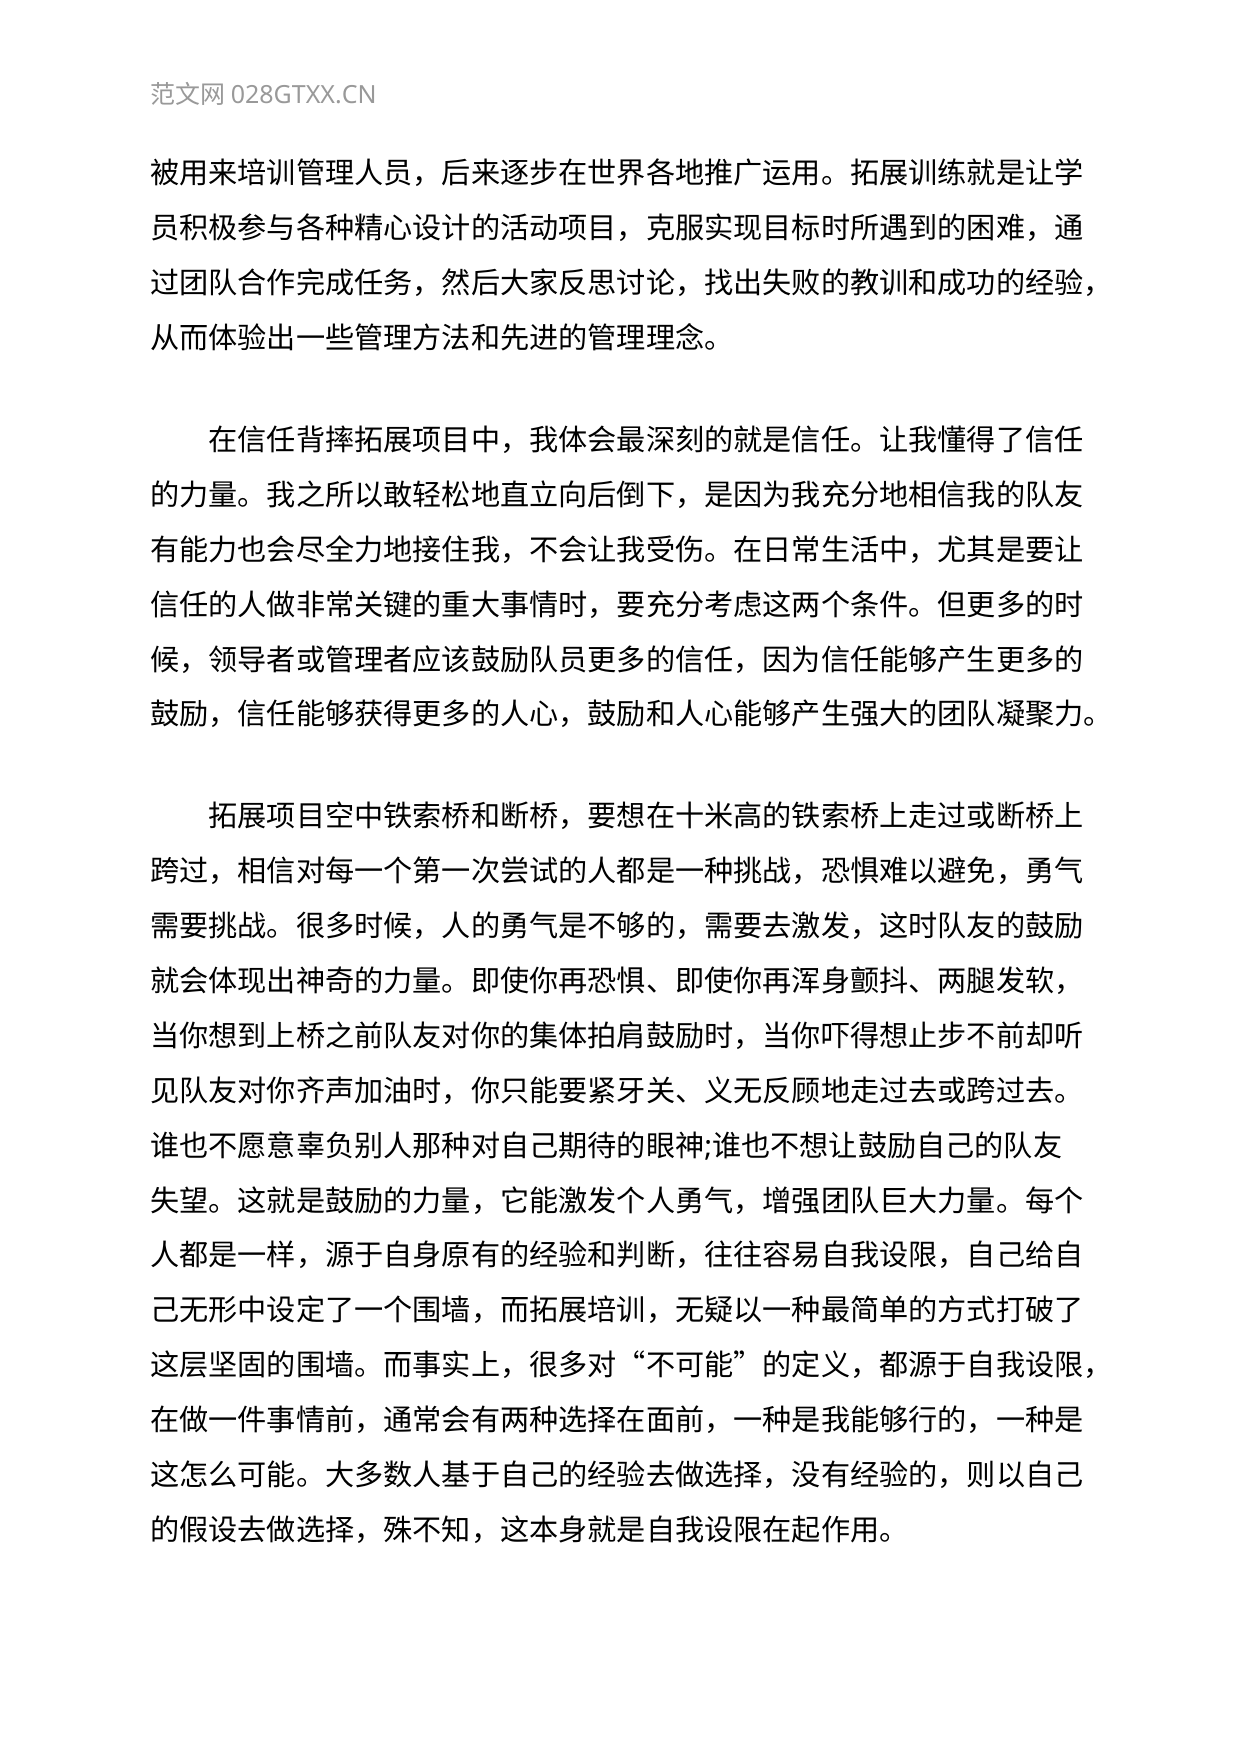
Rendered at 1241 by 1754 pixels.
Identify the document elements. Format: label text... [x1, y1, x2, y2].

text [150, 150, 1090, 357]
text 在信任背摔拓展项目中，我体会最深刻的就是信任。让我懂得了信任的力量。我之所以敢轻松地直立向后倒下，是因为我充分地相信我的队友有能力也会尽全力地接住我，不会让我受伤。在日常生活中，尤其是要让信任的人做非常关键的重大事情时，要充分考虑这两个条件。但更多的时候，领导者或管理者应该鼓励队员更多的信任，因为信任能够产生更多的鼓励，信任能够获得更多的人心，鼓励和人心能够产生强大的团队凝聚力。 [150, 416, 1090, 733]
text 拓展项目空中铁索桥和断桥，要想在十米高的铁索桥上走过或断桥上跨过，相信对每一个第一次尝试的人都是一种挑战，恐惧难以避免，勇气需要挑战。很多时候，人的勇气是不够的，需要去激发，这时队友的鼓励就会体现出神奇的力量。即使你再恐惧、即使你再浑身颤抖、两腿发软，当你想到上桥之前队友对你的集体拍肩鼓励时，当你吓得想止步不前却听见队友对你齐声加油时，你只能要紧牙关、义无反顾地走过去或跨过去。谁也不愿意辜负别人那种对自己期待的眼神;谁也不想让鼓励自己的队友失望。这就是鼓励的力量，它能激发个人勇气，增强团队巨大力量。每个人都是一样，源于自身原有的经验和判断，往往容易自我设限，自己给自己无形中设定了一个围墙，而拓展培训，无疑以一种最简单的方式打破了这层坚固的围墙。而事实上，很多对“不可能”的定义，都源于自我设限，在做一件事情前，通常会有两种选择在面前，一种是我能够行的，一种是这怎么可能。大多数人基于自己的经验去做选择，没有经验的，则以自己的假设去做选择，殊不知，这本身就是自我设限在起作用。 [150, 793, 1090, 1549]
